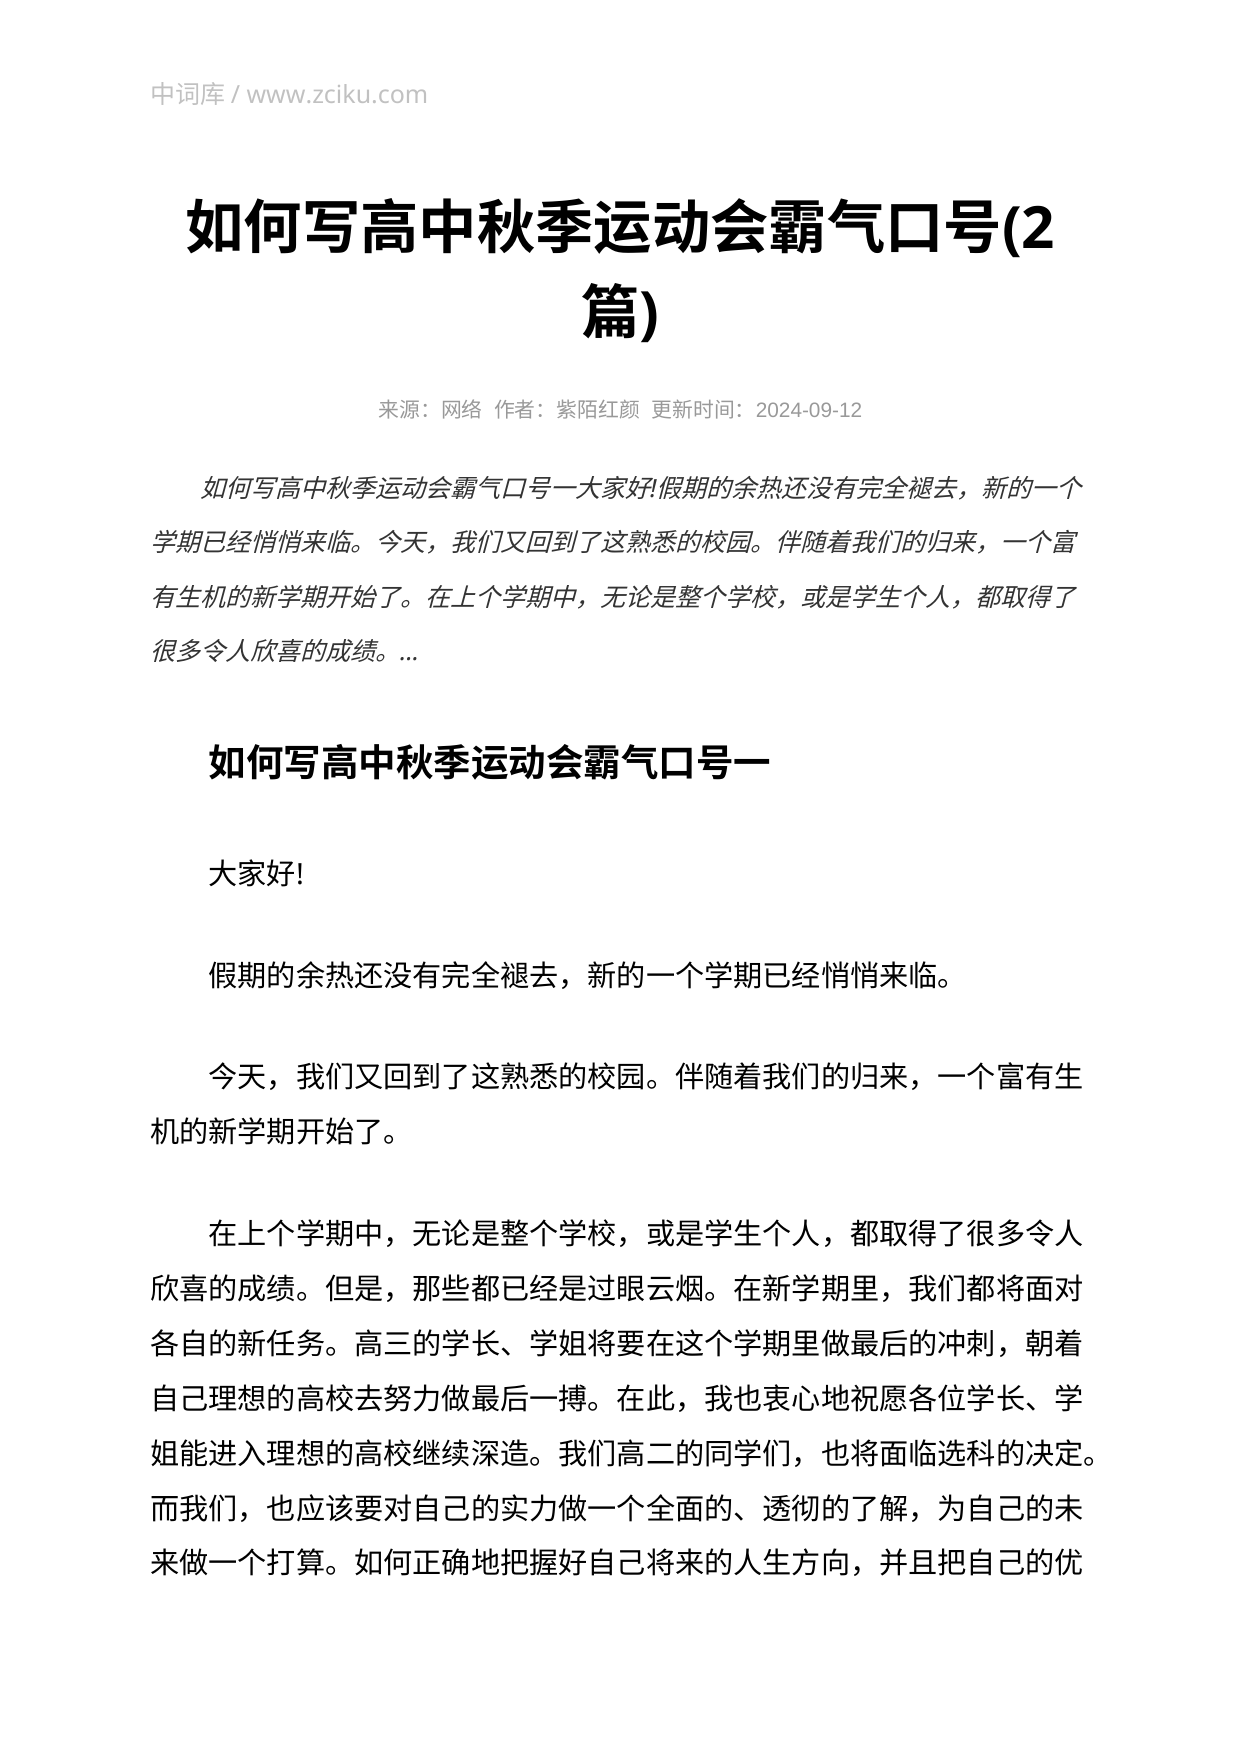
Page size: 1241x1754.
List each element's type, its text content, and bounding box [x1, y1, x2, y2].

text 假期的余热还没有完全褪去，新的一个学期已经悄悄来临。 [150, 952, 1090, 994]
text 如何写高中秋季运动会霸气口号一大家好!假期的余热还没有完全褪去，新的一个学期已经悄悄来临。今天，我们又回到了这熟悉的校园。伴随着我们的归来，一个富有生机的新学期开始了。在上个学期中，无论是整个学校，或是学生个人，都取得了很多令人欣喜的成绩。... [150, 468, 1090, 668]
subtitle 如何写高中秋季运动会霸气口号(2篇) [150, 181, 1090, 351]
text 今天，我们又回到了这熟悉的校园。伴随着我们的归来，一个富有生机的新学期开始了。 [150, 1054, 1090, 1151]
text 大家好! [150, 850, 1090, 893]
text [150, 1211, 1090, 1582]
text 来源：网络 作者：紫陌红颜 更新时间：2024-09-12 [150, 398, 1090, 422]
text 如何写高中秋季运动会霸气口号一 [150, 733, 1090, 787]
